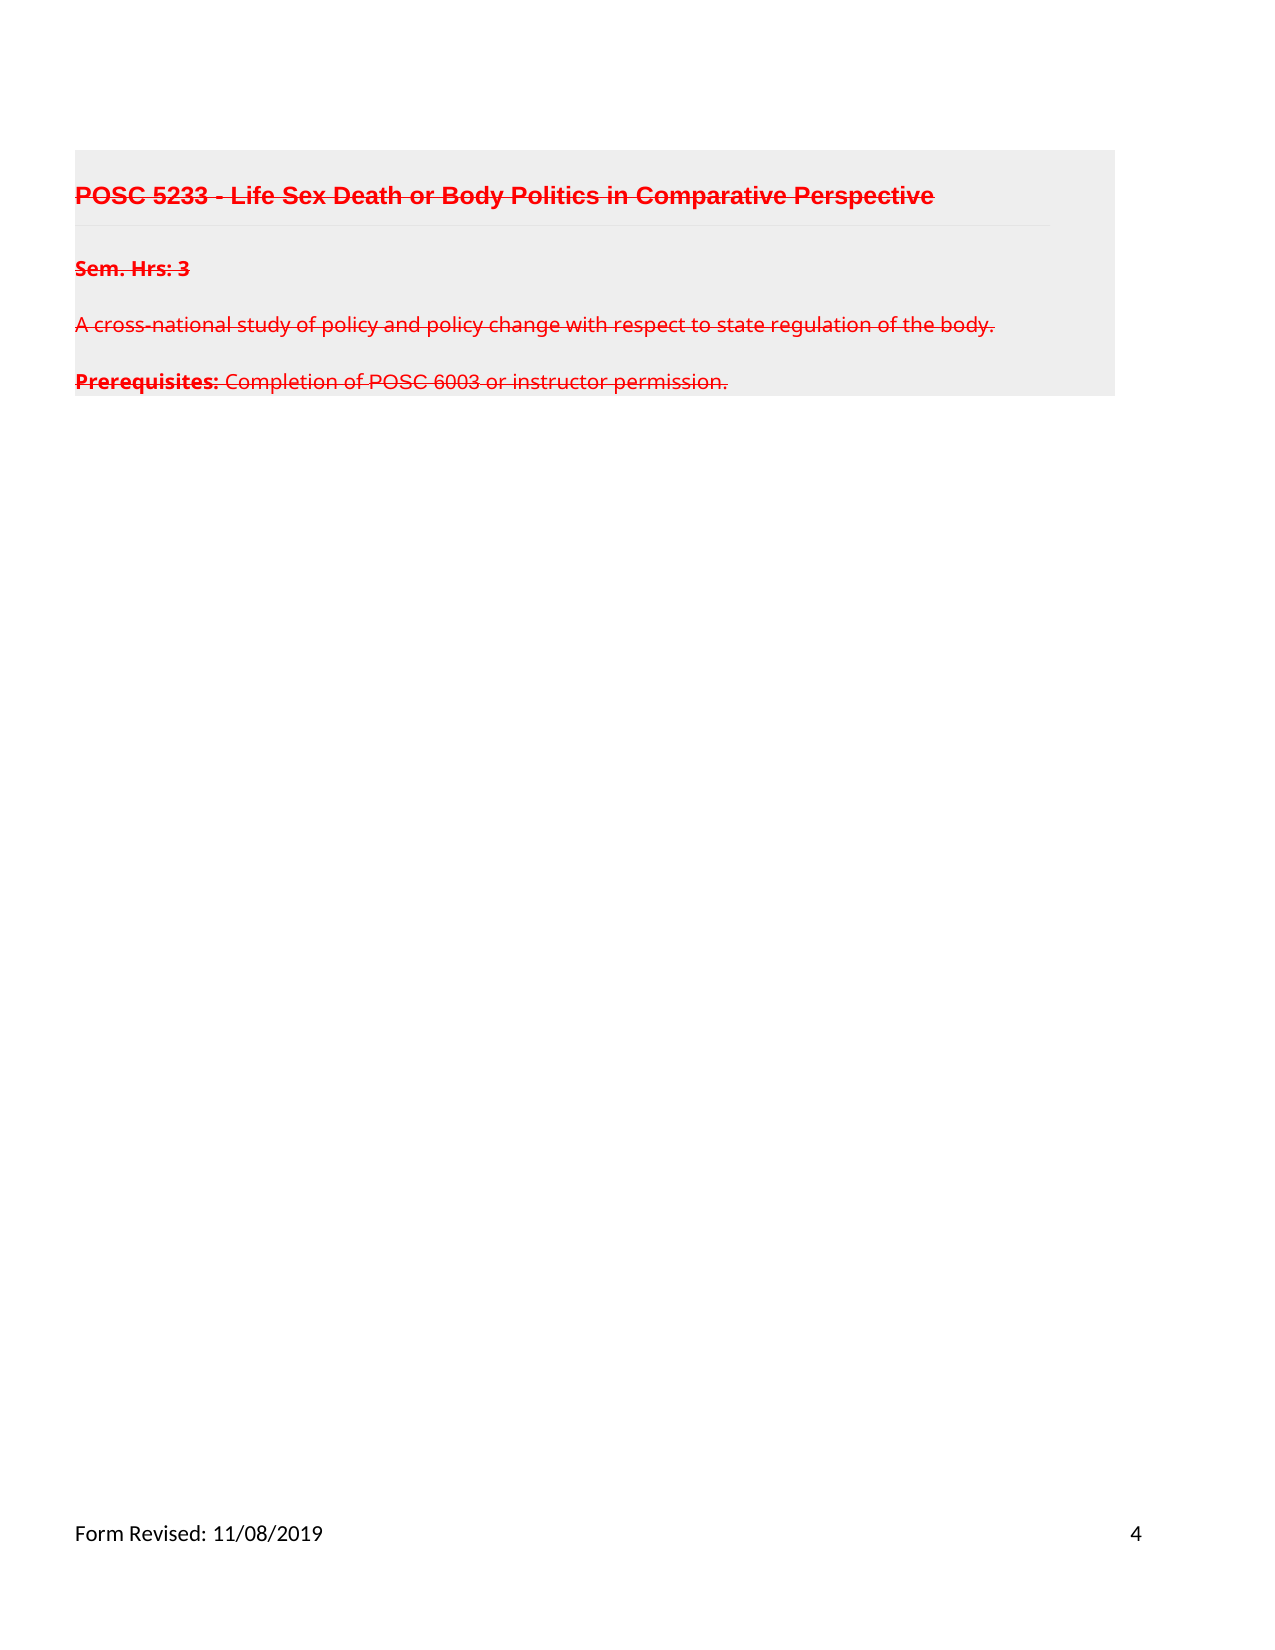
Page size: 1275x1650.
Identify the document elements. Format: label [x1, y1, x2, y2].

table_header [75, 150, 1115, 396]
